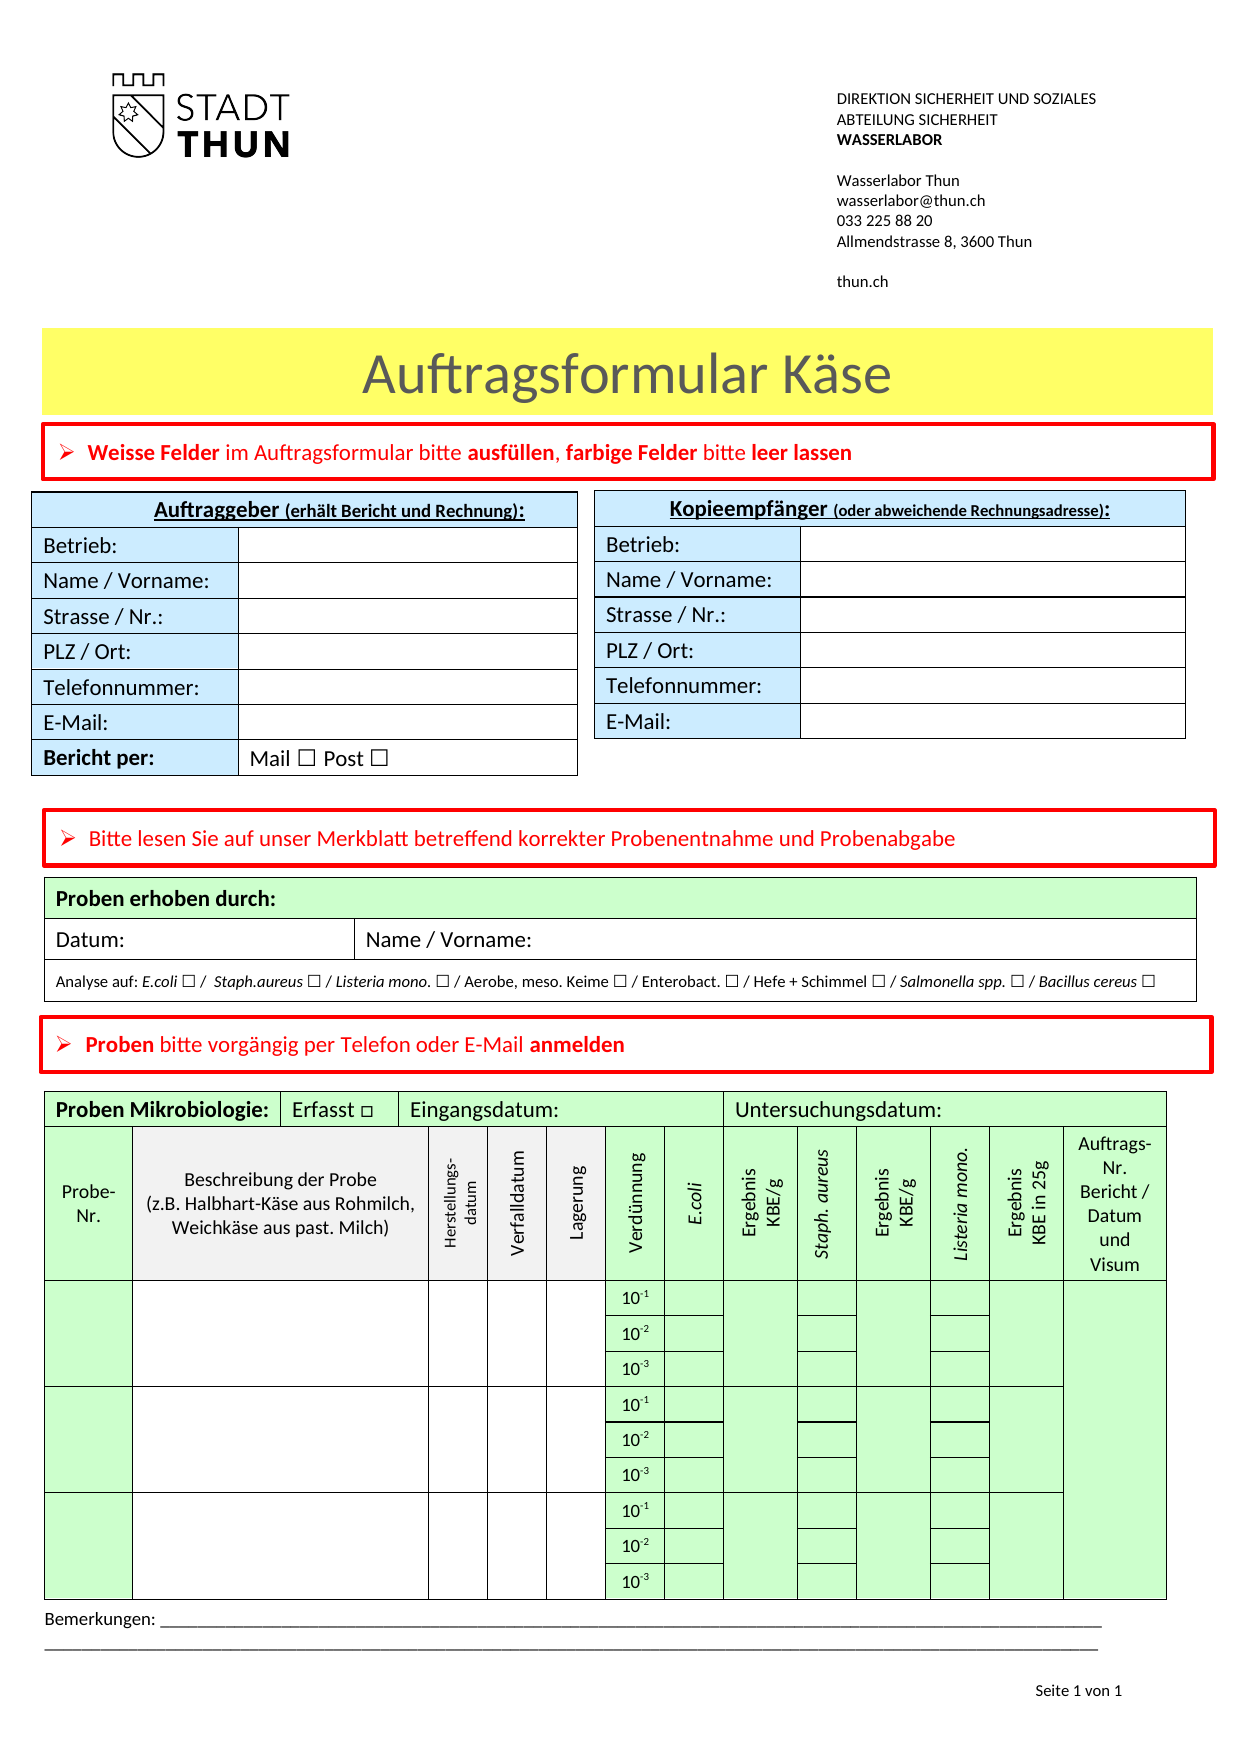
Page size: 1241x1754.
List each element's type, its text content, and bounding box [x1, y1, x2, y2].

table_cell [931, 1316, 989, 1351]
table_cell [990, 1387, 1063, 1492]
table_cell [665, 1281, 723, 1315]
table_cell Analyse auf: E.coli / Staph.aureus / Listeria mono. / Aerobe, meso. Keime / Enterobact. / Hefe + Schimmel / Salmonella spp. / Bacillus cereus [45, 960, 1196, 1001]
table_cell [239, 670, 577, 704]
table_cell [429, 1281, 487, 1386]
table_cell [801, 527, 1185, 561]
table_cell [931, 1387, 989, 1421]
text Allmendstrasse 8, 3600 Thun [837, 231, 1203, 251]
table_cell [798, 1529, 856, 1563]
table_cell [798, 1316, 856, 1351]
table_cell [429, 1387, 487, 1492]
table_cell [798, 1423, 856, 1457]
table_cell E-Mail: [32, 705, 238, 739]
table_cell [133, 1387, 428, 1492]
table_cell [239, 705, 577, 739]
table_cell [665, 1529, 723, 1563]
table_cell [488, 1281, 546, 1386]
table_header Auftraggeber (erhält Bericht und Rechnung): [32, 493, 577, 527]
table_cell [1064, 1281, 1166, 1598]
table_cell [547, 1493, 605, 1598]
table_header Kopieempfänger (oder abweichende Rechnungsadresse): [595, 491, 1185, 526]
table_cell [990, 1493, 1063, 1598]
table_header Proben erhoben durch: [45, 878, 1196, 918]
table_cell [931, 1352, 989, 1386]
table_cell [547, 1281, 605, 1386]
table_cell [239, 528, 577, 562]
table_cell [931, 1423, 989, 1457]
table_cell [931, 1493, 989, 1528]
table_cell E.coli [665, 1127, 723, 1280]
table_cell [724, 1281, 797, 1386]
table_cell Listeria mono. [931, 1127, 989, 1280]
table_cell [798, 1458, 856, 1492]
table_cell Lagerung [547, 1127, 605, 1280]
table_cell Ergebnis KBE/g [857, 1127, 930, 1280]
table_cell [133, 1493, 428, 1598]
table_cell [547, 1387, 605, 1492]
table_cell 10-3 [606, 1458, 664, 1492]
text WASSERLABOR [837, 129, 1203, 149]
table_cell [665, 1352, 723, 1386]
table_cell [665, 1458, 723, 1492]
table_cell [857, 1387, 930, 1492]
table_cell Betrieb: [595, 527, 800, 561]
table_cell [931, 1564, 989, 1598]
table_cell 10-2 [606, 1316, 664, 1351]
table_cell PLZ / Ort: [32, 634, 238, 668]
table_cell Strasse / Nr.: [32, 599, 238, 633]
table_cell Staph. aureus [798, 1127, 856, 1280]
table_cell [801, 598, 1185, 632]
table_cell [724, 1387, 797, 1492]
table_cell Mail Post [239, 740, 577, 775]
table_cell [45, 1493, 132, 1598]
table_cell [488, 1493, 546, 1598]
table_cell [798, 1493, 856, 1528]
text DIREKTION SICHERHEIT UND SOZIALES [837, 89, 1203, 109]
table_cell 10-3 [606, 1352, 664, 1386]
table_cell [931, 1529, 989, 1563]
picture [112, 73, 290, 158]
table_cell Telefonnummer: [32, 670, 238, 704]
table_cell [488, 1387, 546, 1492]
table_cell E-Mail: [595, 704, 800, 738]
table_cell Name / Vorname: [355, 919, 1196, 959]
table_cell Ergebnis KBE in 25g [990, 1127, 1063, 1280]
table_header Erfasst □ [281, 1092, 398, 1126]
table_cell [665, 1423, 723, 1457]
table_cell Datum: [45, 919, 354, 959]
table_cell 10-1 [606, 1281, 664, 1315]
table_cell Telefonnummer: [595, 668, 800, 703]
table_cell [429, 1493, 487, 1598]
text wasserlabor@thun.ch [837, 190, 1203, 211]
text _________________________________________________________________________________________________________________ [44, 1630, 1107, 1653]
table_header Eingangsdatum: [399, 1092, 723, 1126]
table_cell [239, 563, 577, 598]
table_cell [857, 1281, 930, 1386]
table_cell Bericht per: [32, 740, 238, 775]
table_cell [931, 1458, 989, 1492]
table_cell [801, 633, 1185, 667]
table_cell 10-1 [606, 1387, 664, 1421]
table_cell [45, 1281, 132, 1386]
table_cell PLZ / Ort: [595, 633, 800, 667]
text ABTEILUNG SICHERHEIT [837, 109, 1203, 129]
table_cell [931, 1281, 989, 1315]
text Wasserlabor Thun [837, 170, 1203, 190]
table_cell [798, 1352, 856, 1386]
table_cell [665, 1564, 723, 1598]
table_cell Auftrags-Nr. Bericht / Datum und Visum [1064, 1127, 1166, 1280]
table_cell [724, 1493, 797, 1598]
table_cell [801, 562, 1185, 596]
text 033 225 88 20 [837, 211, 1203, 231]
table_cell [990, 1281, 1063, 1386]
table_header Proben Mikrobiologie: [45, 1092, 280, 1126]
table_cell [798, 1281, 856, 1315]
table_header Untersuchungsdatum: [724, 1092, 1166, 1126]
table_cell [857, 1493, 930, 1598]
table_cell 10-3 [606, 1564, 664, 1598]
table_cell Name / Vorname: [32, 563, 238, 598]
table_cell 10-2 [606, 1529, 664, 1563]
table_cell [239, 599, 577, 633]
table_cell [133, 1281, 428, 1386]
table_cell [798, 1564, 856, 1598]
table_cell Ergebnis KBE/g [724, 1127, 797, 1280]
table_cell [45, 1387, 132, 1492]
table_cell [239, 634, 577, 668]
text thun.ch [837, 271, 1203, 290]
table_cell 10-1 [606, 1493, 664, 1528]
table_cell Betrieb: [32, 528, 238, 562]
table_cell [665, 1493, 723, 1528]
table_cell [801, 668, 1185, 703]
table_cell [801, 704, 1185, 738]
table_cell Beschreibung der Probe (z.B. Halbhart-Käse aus Rohmilch, Weichkäse aus past. Milch) [133, 1127, 428, 1280]
table_cell Herstellungs- datum [429, 1127, 487, 1280]
table_cell Verfalldatum [488, 1127, 546, 1280]
table_cell Strasse / Nr.: [595, 598, 800, 632]
table_cell 10-2 [606, 1423, 664, 1457]
table_cell Name / Vorname: [595, 562, 800, 596]
table_cell [665, 1387, 723, 1421]
table_cell Probe-Nr. [45, 1127, 132, 1280]
text Bemerkungen: _____________________________________________________________________________________________________ [44, 1607, 1107, 1630]
table_cell [665, 1316, 723, 1351]
table_cell Verdünnung [606, 1127, 664, 1280]
table_cell [798, 1387, 856, 1421]
